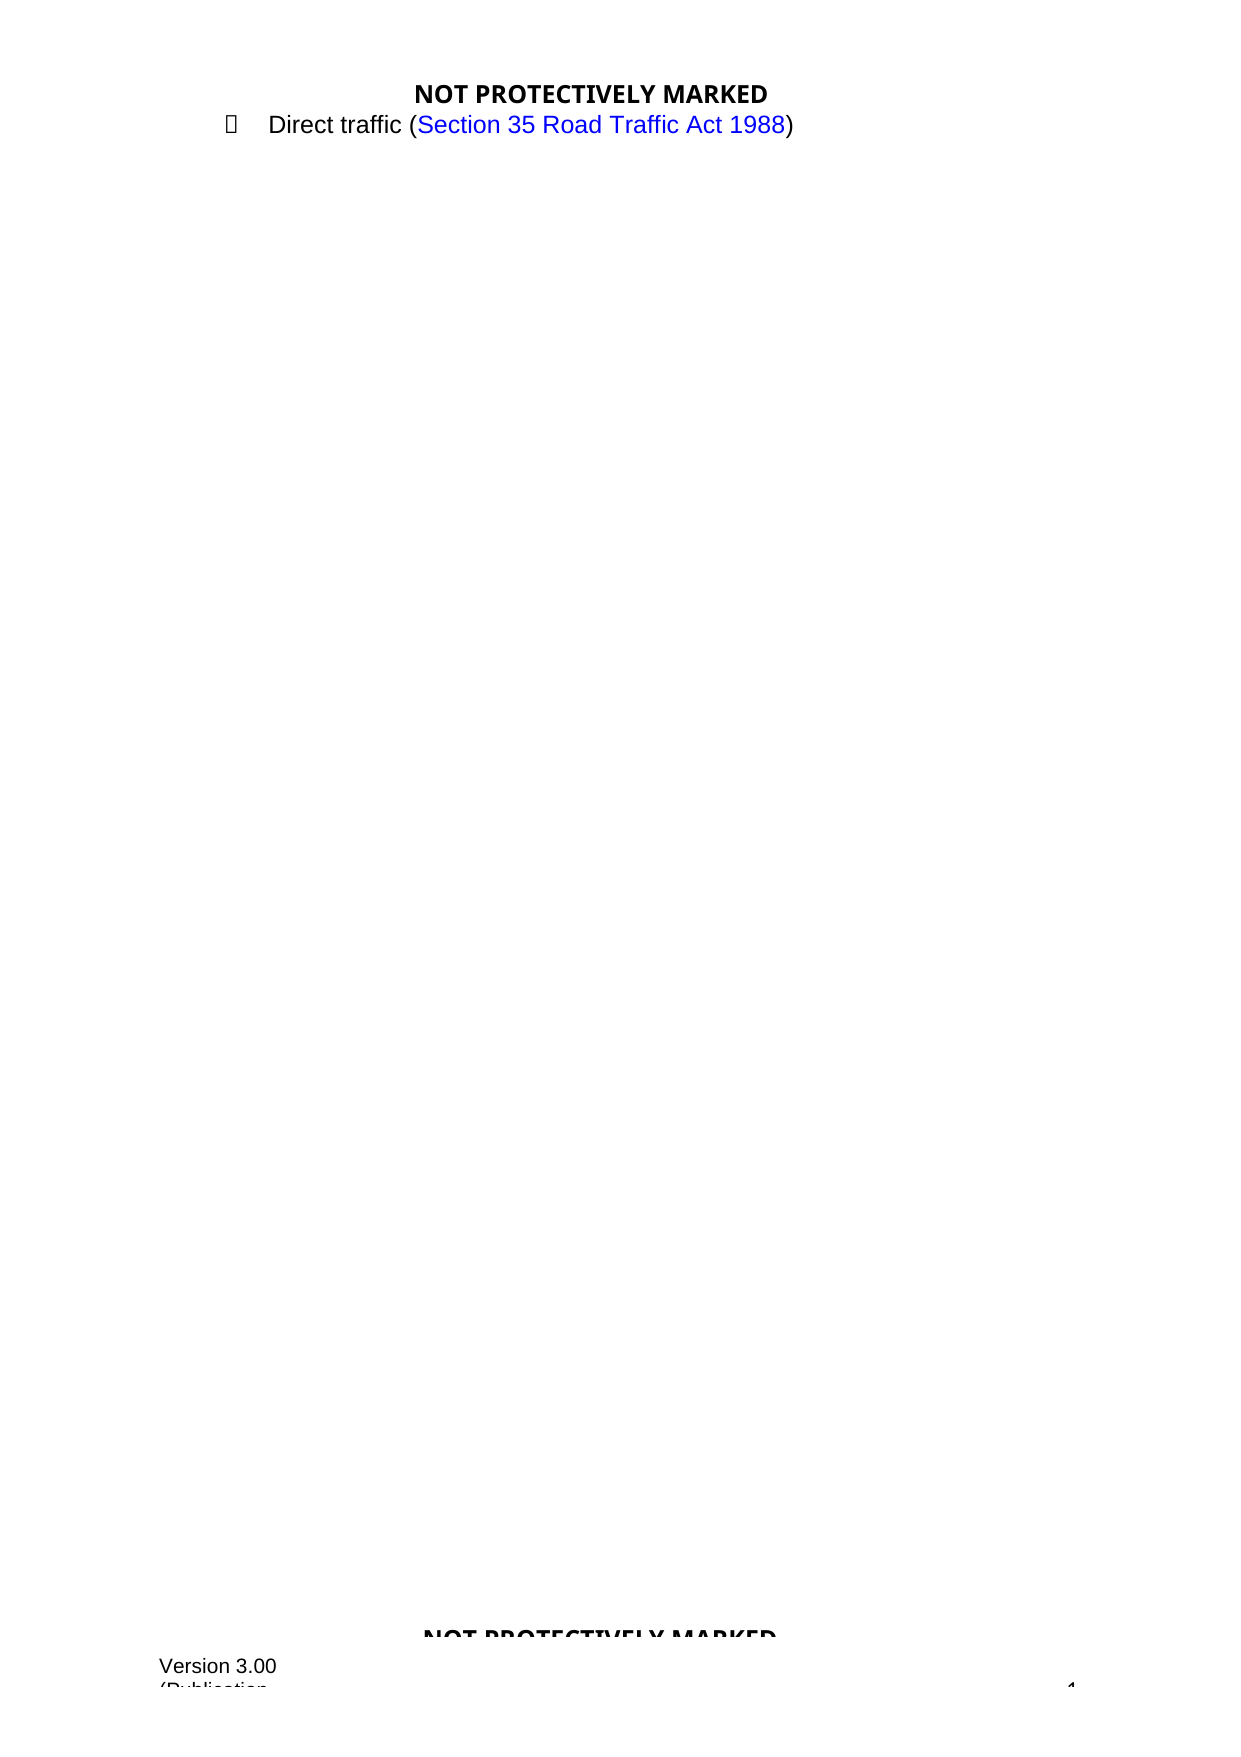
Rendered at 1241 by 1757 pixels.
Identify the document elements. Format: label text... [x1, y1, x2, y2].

list Direct traffic (Section 35 Road Traffic Act 1988) [224, 106, 1101, 140]
